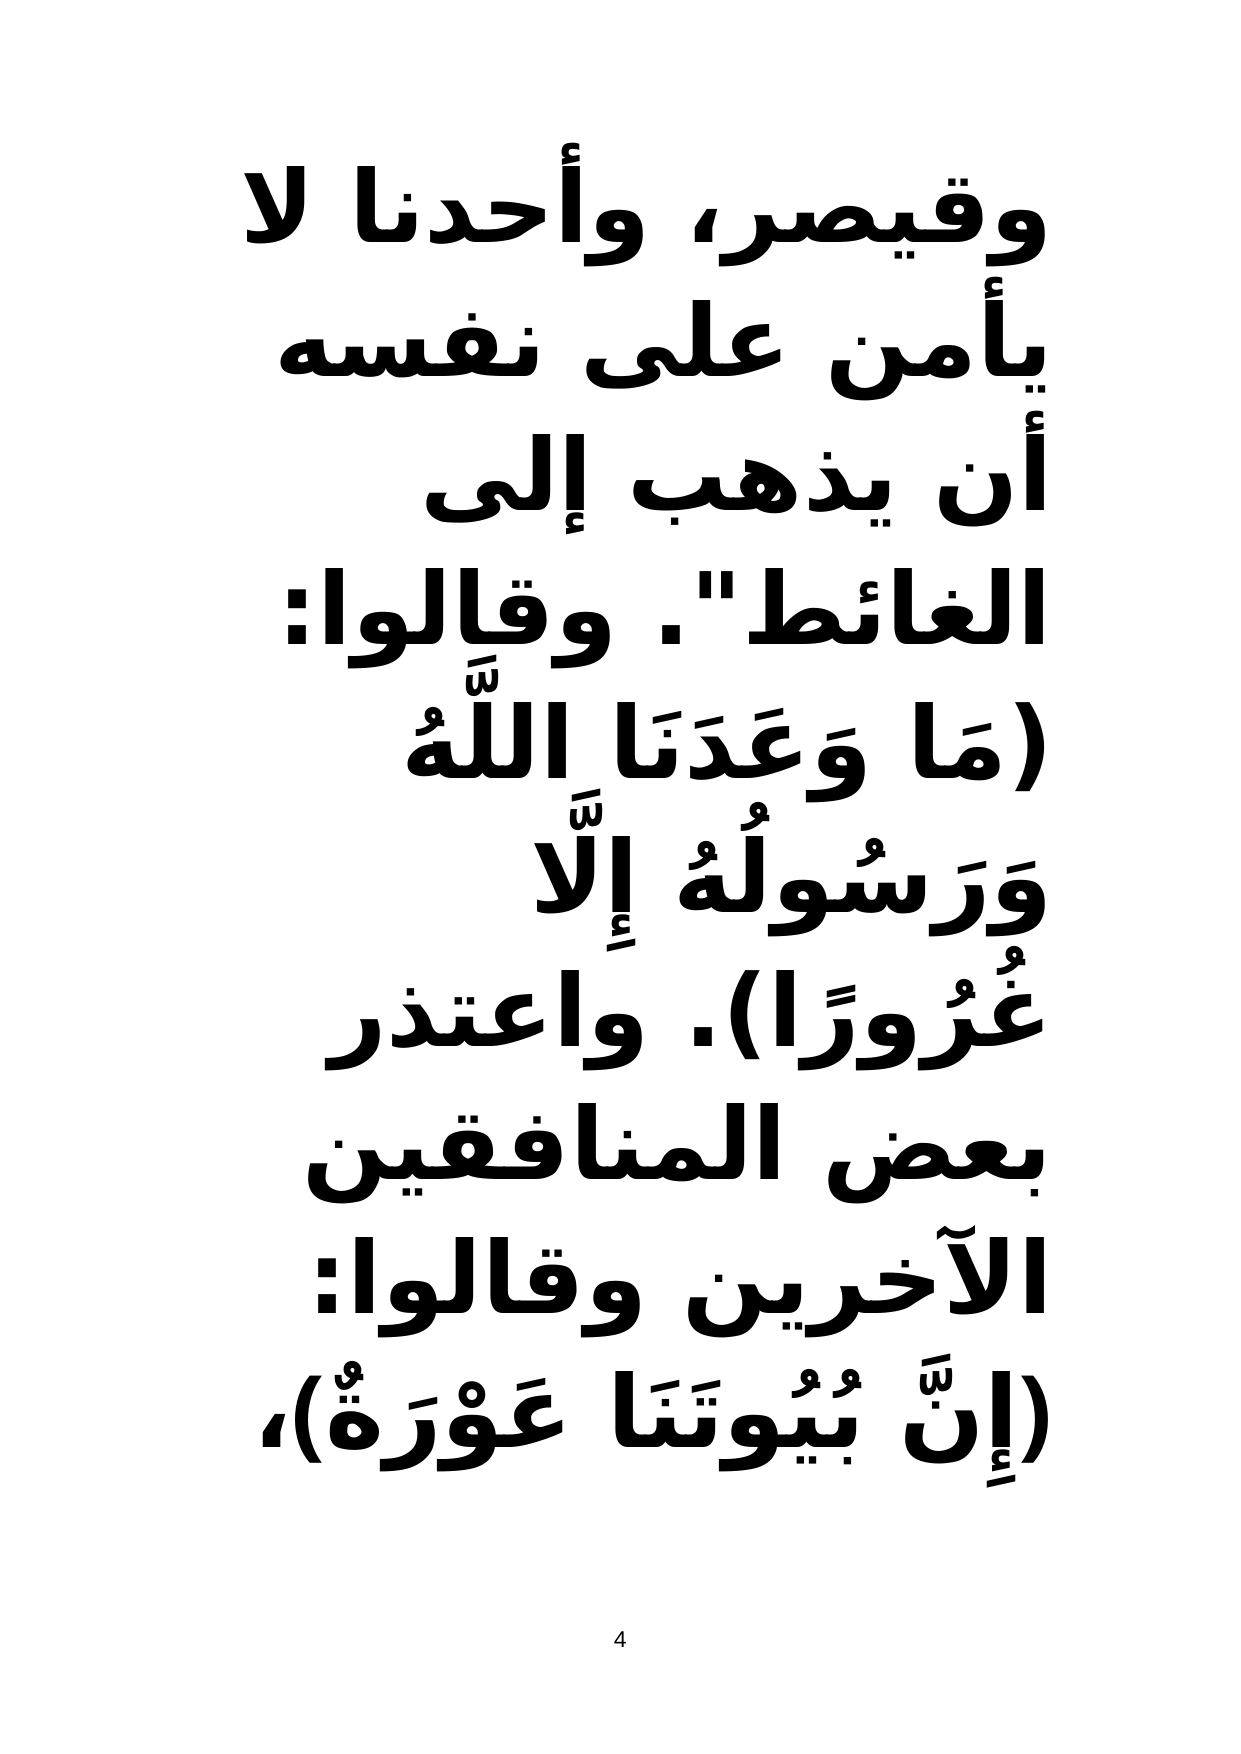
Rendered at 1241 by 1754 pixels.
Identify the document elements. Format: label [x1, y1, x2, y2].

text [187, 150, 1053, 1471]
